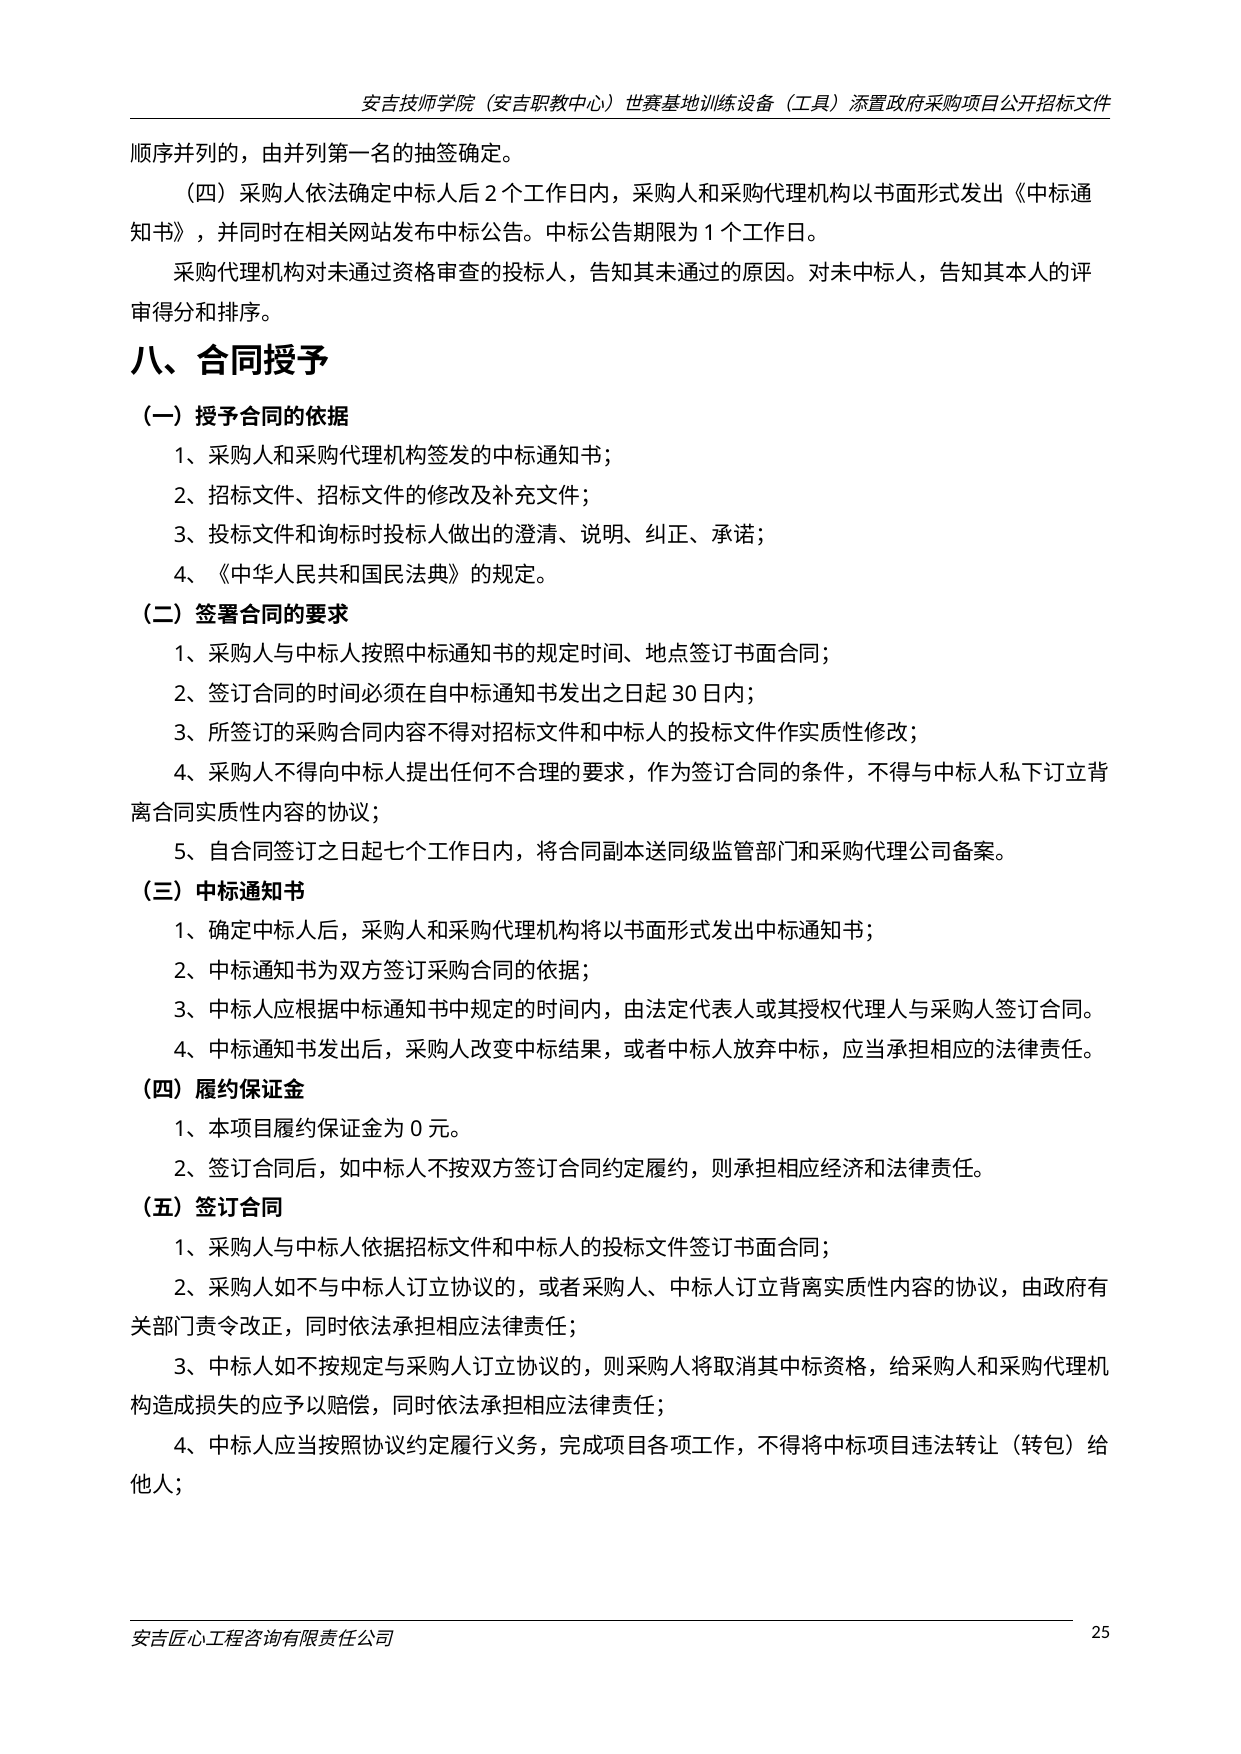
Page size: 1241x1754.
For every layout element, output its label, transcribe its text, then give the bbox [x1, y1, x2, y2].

text 3、中标人如不按规定与采购人订立协议的，则采购人将取消其中标资格，给采购人和采购代理机构造成损失的应予以赔偿，同时依法承担相应法律责任； [130, 1342, 1110, 1422]
text （五）签订合同 [130, 1184, 1110, 1224]
text 5、自合同签订之日起七个工作日内，将合同副本送同级监管部门和采购代理公司备案。 [130, 828, 1110, 867]
text 4、中标人应当按照协议约定履行义务，完成项目各项工作，不得将中标项目违法转让（转包）给他人； [130, 1422, 1110, 1501]
text 2、签订合同后，如中标人不按双方签订合同约定履约，则承担相应经济和法律责任。 [130, 1144, 1110, 1184]
text 2、中标通知书为双方签订采购合同的依据； [130, 947, 1110, 986]
text 3、中标人应根据中标通知书中规定的时间内，由法定代表人或其授权代理人与采购人签订合同。 [130, 986, 1110, 1026]
text （一）授予合同的依据 [130, 392, 1110, 432]
text （二）签署合同的要求 [130, 590, 1110, 630]
text 1、采购人与中标人按照中标通知书的规定时间、地点签订书面合同； [130, 630, 1110, 669]
text 八、合同授予 [130, 340, 1110, 380]
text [130, 130, 1110, 169]
text 1、采购人和采购代理机构签发的中标通知书； [130, 432, 1110, 472]
text （三）中标通知书 [130, 867, 1110, 907]
text 1、确定中标人后，采购人和采购代理机构将以书面形式发出中标通知书； [130, 907, 1110, 947]
text 3、所签订的采购合同内容不得对招标文件和中标人的投标文件作实质性修改； [130, 709, 1110, 749]
text 2、招标文件、招标文件的修改及补充文件； [130, 472, 1110, 511]
text 4、《中华人民共和国民法典》的规定。 [130, 551, 1110, 590]
text 2、采购人如不与中标人订立协议的，或者采购人、中标人订立背离实质性内容的协议，由政府有关部门责令改正，同时依法承担相应法律责任； [130, 1263, 1110, 1342]
text （四）履约保证金 [130, 1065, 1110, 1105]
text （四）采购人依法确定中标人后2个工作日内，采购人和采购代理机构以书面形式发出《中标通知书》，并同时在相关网站发布中标公告。中标公告期限为1个工作日。 [130, 169, 1110, 249]
text 1、本项目履约保证金为 0 元。 [130, 1105, 1110, 1144]
text 采购代理机构对未通过资格审查的投标人，告知其未通过的原因。对未中标人，告知其本人的评审得分和排序。 [130, 249, 1110, 328]
text 4、中标通知书发出后，采购人改变中标结果，或者中标人放弃中标，应当承担相应的法律责任。 [130, 1026, 1110, 1065]
text 2、签订合同的时间必须在自中标通知书发出之日起30日内； [130, 669, 1110, 709]
text 3、投标文件和询标时投标人做出的澄清、说明、纠正、承诺； [130, 511, 1110, 551]
text 1、采购人与中标人依据招标文件和中标人的投标文件签订书面合同； [130, 1224, 1110, 1263]
text 4、采购人不得向中标人提出任何不合理的要求，作为签订合同的条件，不得与中标人私下订立背离合同实质性内容的协议； [130, 749, 1110, 828]
